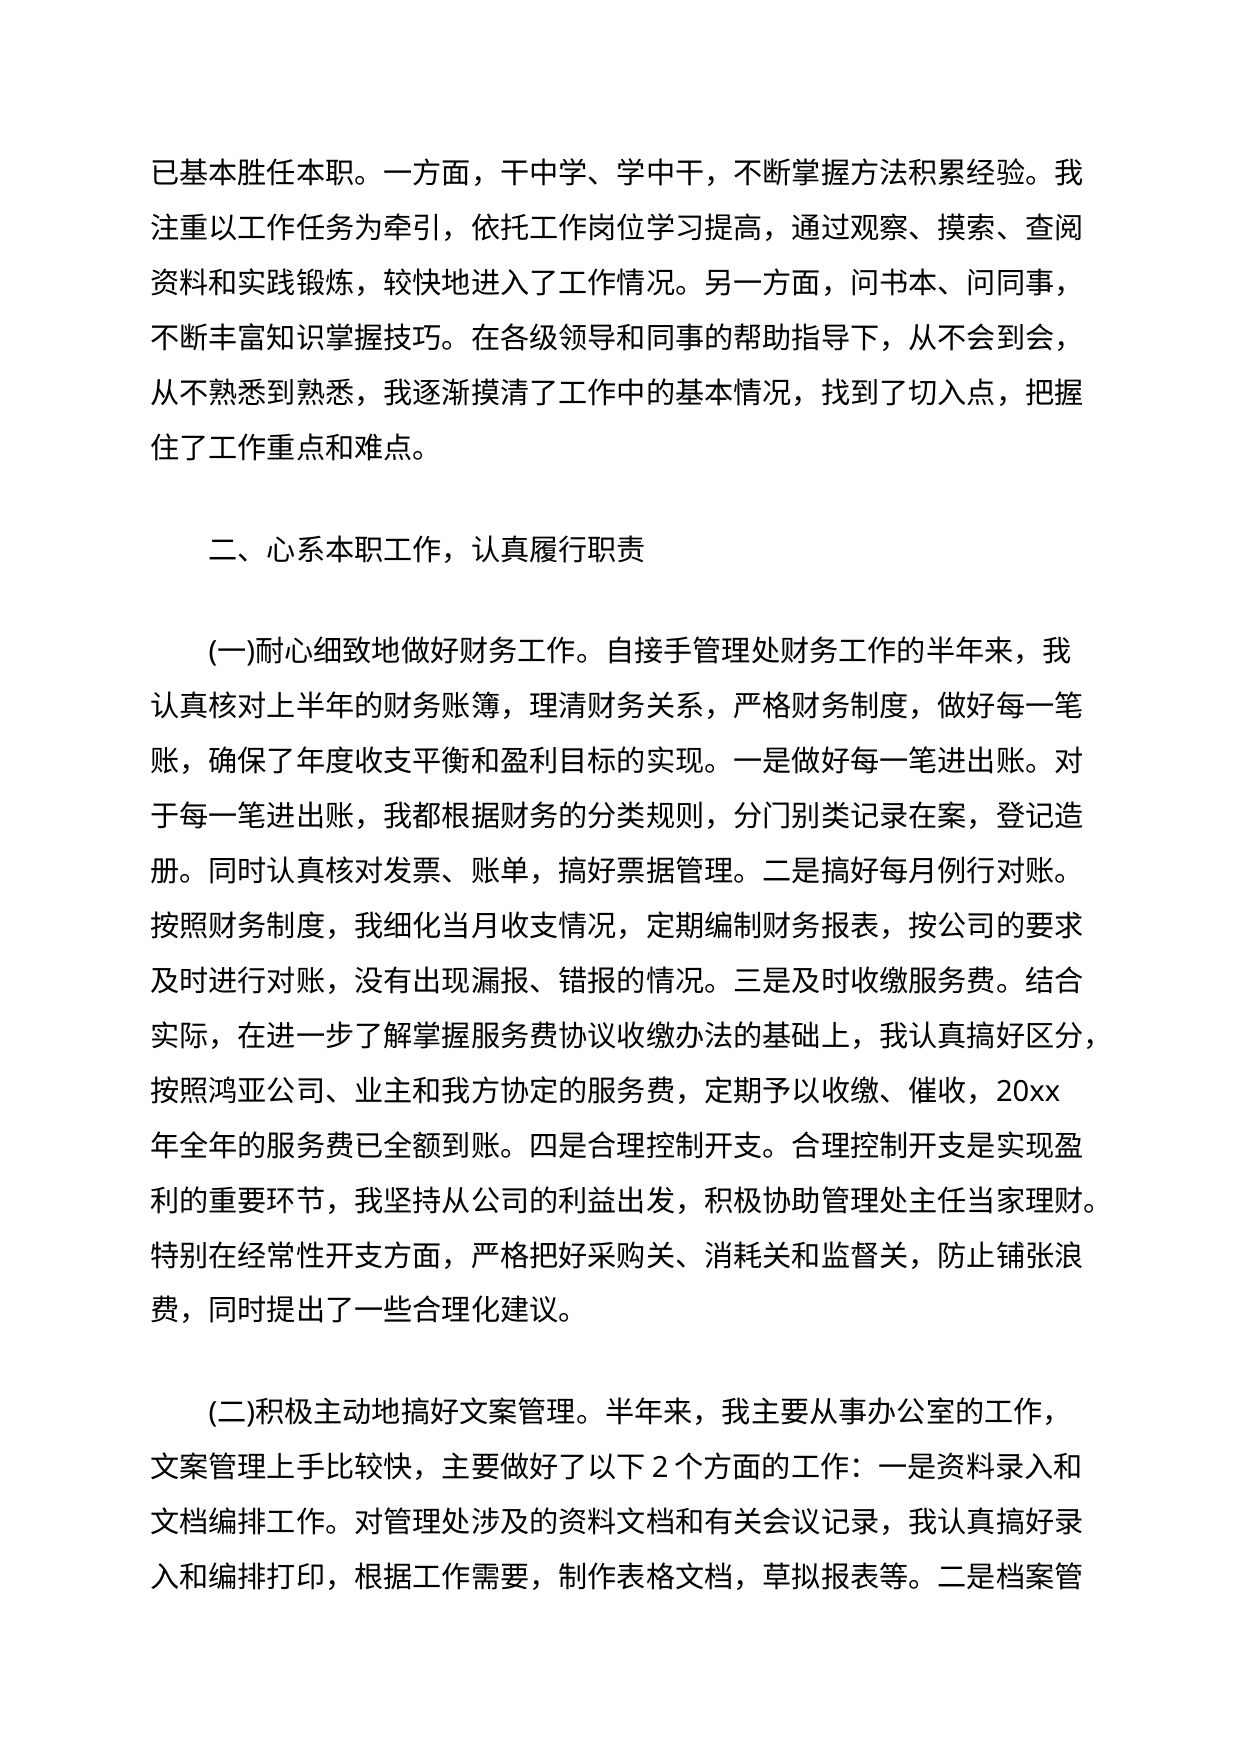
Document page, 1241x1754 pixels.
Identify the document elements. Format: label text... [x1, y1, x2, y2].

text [150, 150, 1090, 467]
text 二、心系本职工作，认真履行职责 [150, 526, 1090, 568]
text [150, 1389, 1090, 1596]
text (一)耐心细致地做好财务工作。自接手管理处财务工作的半年来，我认真核对上半年的财务账簿，理清财务关系，严格财务制度，做好每一笔账，确保了年度收支平衡和盈利目标的实现。一是做好每一笔进出账。对于每一笔进出账，我都根据财务的分类规则，分门别类记录在案，登记造册。同时认真核对发票、账单，搞好票据管理。二是搞好每月例行对账。按照财务制度，我细化当月收支情况，定期编制财务报表，按公司的要求及时进行对账，没有出现漏报、错报的情况。三是及时收缴服务费。结合实际，在进一步了解掌握服务费协议收缴办法的基础上，我认真搞好区分，按照鸿亚公司、业主和我方协定的服务费，定期予以收缴、催收，20xx年全年的服务费已全额到账。四是合理控制开支。合理控制开支是实现盈利的重要环节，我坚持从公司的利益出发，积极协助管理处主任当家理财。特别在经常性开支方面，严格把好采购关、消耗关和监督关，防止铺张浪费，同时提出了一些合理化建议。 [150, 628, 1090, 1329]
